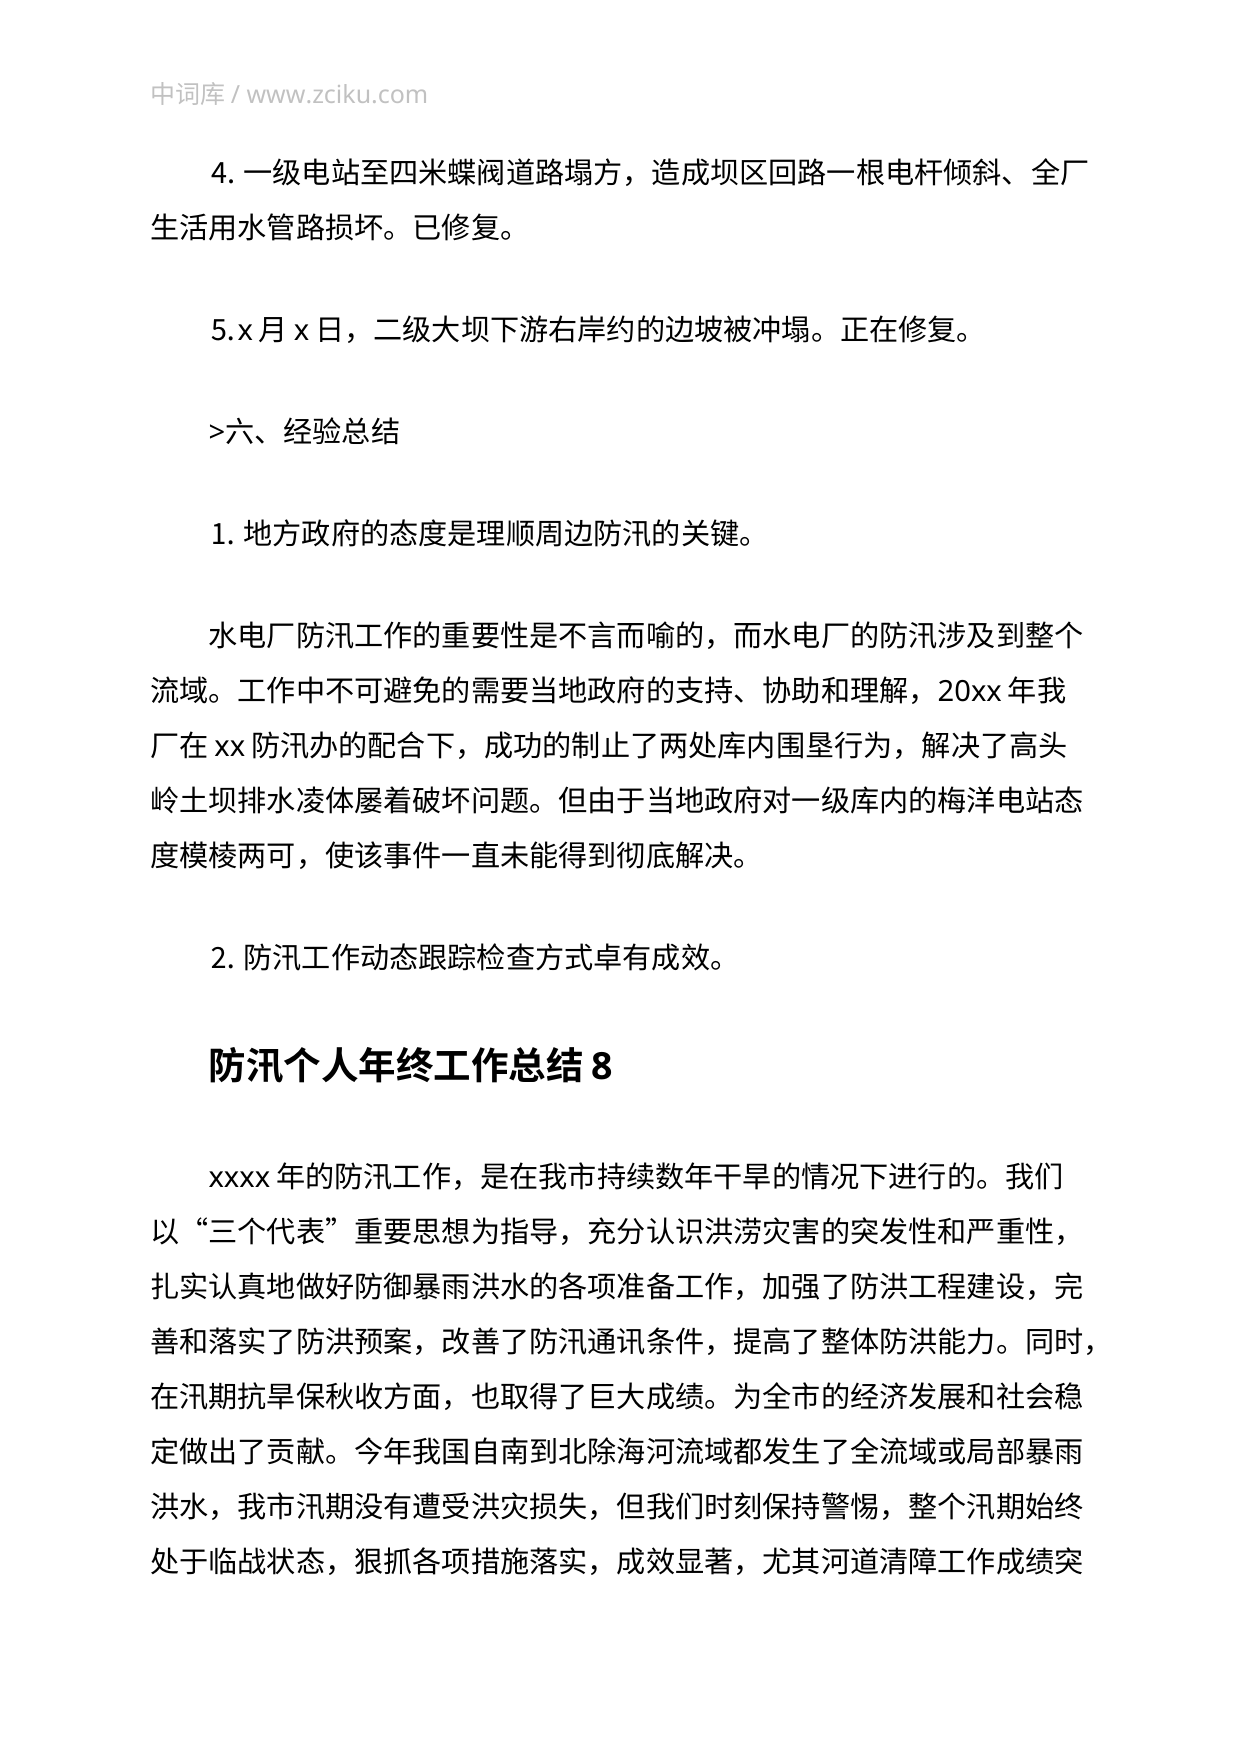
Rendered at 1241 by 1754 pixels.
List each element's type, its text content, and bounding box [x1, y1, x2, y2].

text 防汛个人年终工作总结8 [150, 1036, 1090, 1091]
text 水电厂防汛工作的重要性是不言而喻的，而水电厂的防汛涉及到整个流域。工作中不可避免的需要当地政府的支持、协助和理解，20xx年我厂在xx防汛办的配合下，成功的制止了两处库内围垦行为，解决了高头岭土坝排水凌体屡着破坏问题。但由于当地政府对一级库内的梅洋电站态度模棱两可，使该事件一直未能得到彻底解决。 [150, 613, 1090, 875]
text ⒉防汛工作动态跟踪检查方式卓有成效。 [150, 934, 1090, 977]
text >六、经验总结 [150, 409, 1090, 451]
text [150, 1154, 1090, 1581]
text ⒋一级电站至四米蝶阀道路塌方，造成坝区回路一根电杆倾斜、全厂生活用水管路损坏。已修复。 [150, 150, 1090, 247]
text ⒌x月x日，二级大坝下游右岸约的边坡被冲塌。正在修复。 [150, 307, 1090, 349]
text ⒈地方政府的态度是理顺周边防汛的关键。 [150, 511, 1090, 553]
